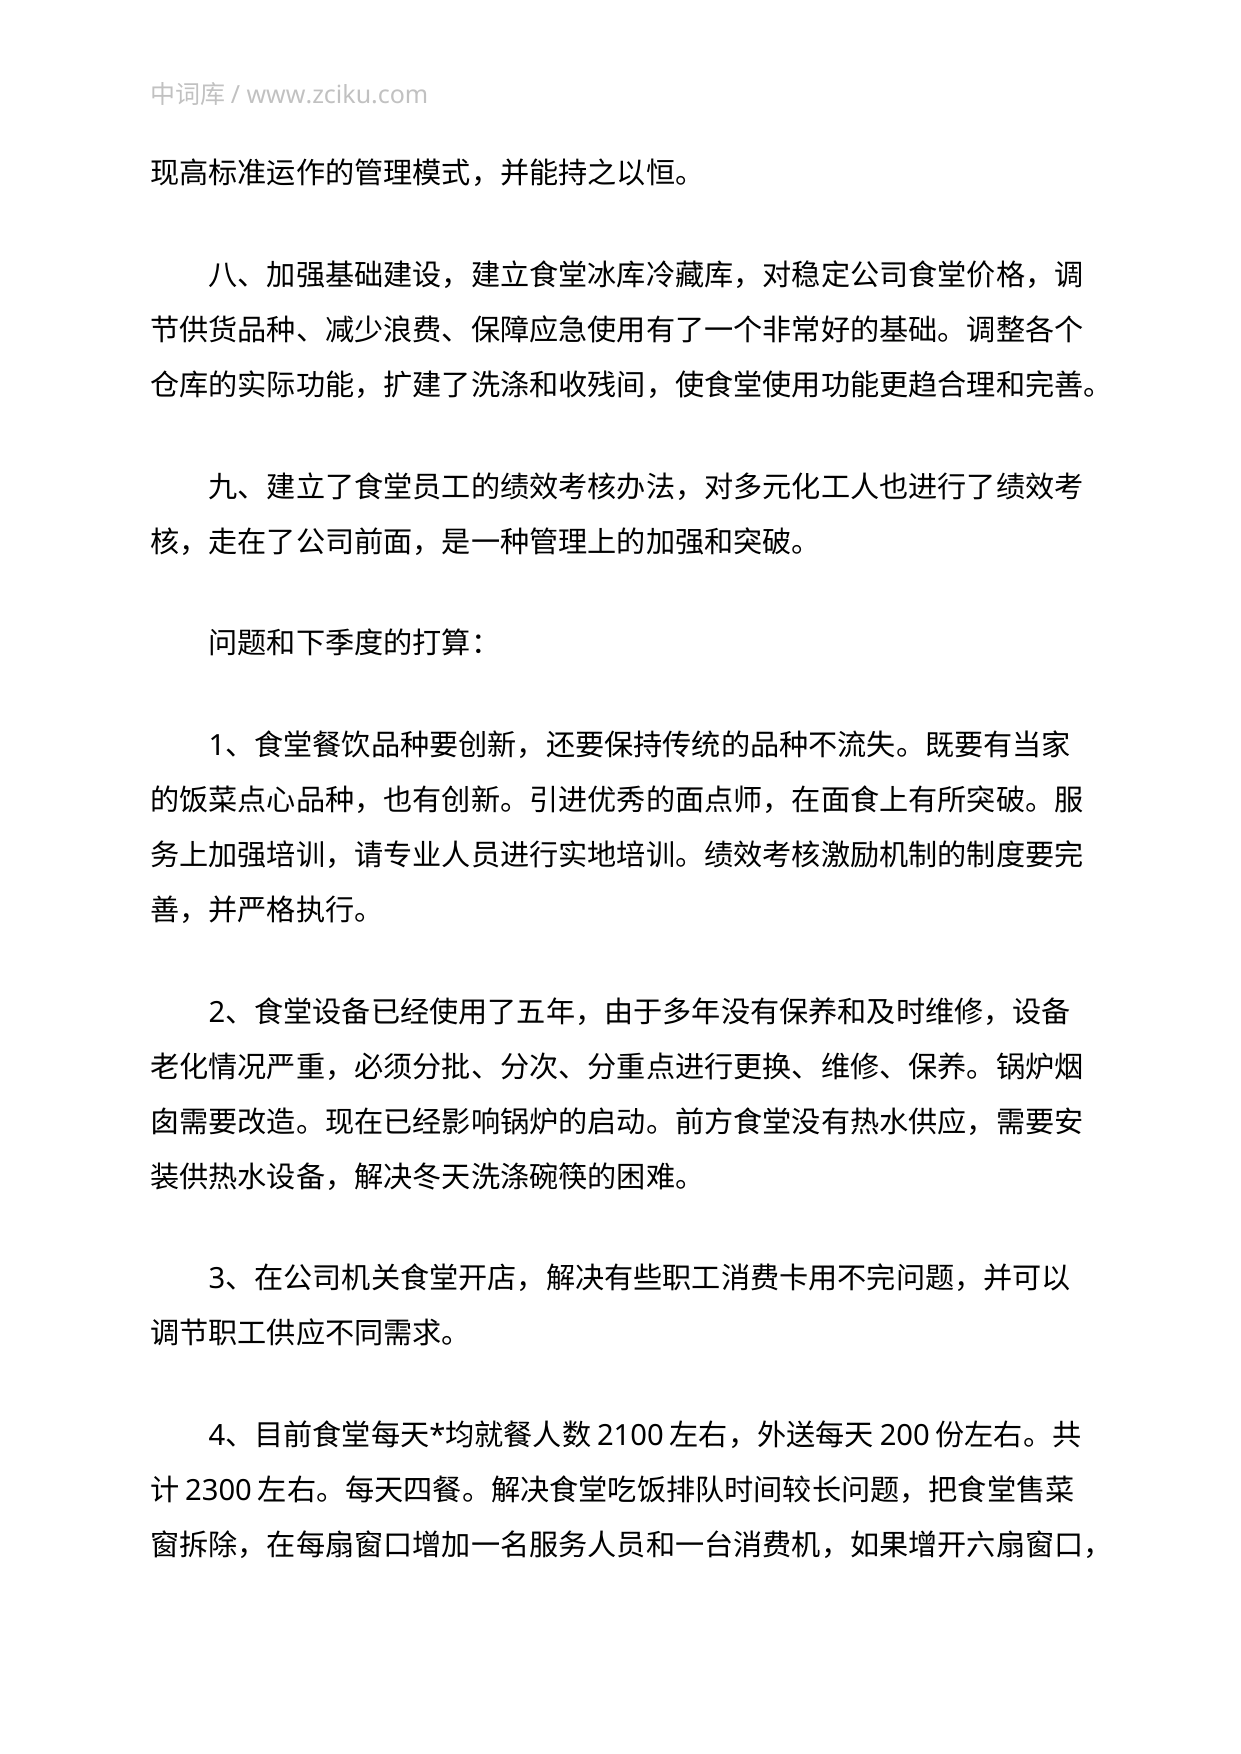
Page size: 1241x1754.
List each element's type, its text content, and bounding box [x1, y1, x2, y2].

text 八、加强基础建设，建立食堂冰库冷藏库，对稳定公司食堂价格，调节供货品种、减少浪费、保障应急使用有了一个非常好的基础。调整各个仓库的实际功能，扩建了洗涤和收残间，使食堂使用功能更趋合理和完善。 [150, 252, 1090, 404]
text 2、食堂设备已经使用了五年，由于多年没有保养和及时维修，设备老化情况严重，必须分批、分次、分重点进行更换、维修、保养。锅炉烟囱需要改造。现在已经影响锅炉的启动。前方食堂没有热水供应，需要安装供热水设备，解决冬天洗涤碗筷的困难。 [150, 988, 1090, 1195]
text 1、食堂餐饮品种要创新，还要保持传统的品种不流失。既要有当家的饭菜点心品种，也有创新。引进优秀的面点师，在面食上有所突破。服务上加强培训，请专业人员进行实地培训。绩效考核激励机制的制度要完善，并严格执行。 [150, 722, 1090, 929]
text 问题和下季度的打算： [150, 620, 1090, 662]
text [150, 150, 1090, 192]
text 九、建立了食堂员工的绩效考核办法，对多元化工人也进行了绩效考核，走在了公司前面，是一种管理上的加强和突破。 [150, 463, 1090, 561]
text 3、在公司机关食堂开店，解决有些职工消费卡用不完问题，并可以调节职工供应不同需求。 [150, 1255, 1090, 1352]
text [150, 1412, 1090, 1564]
